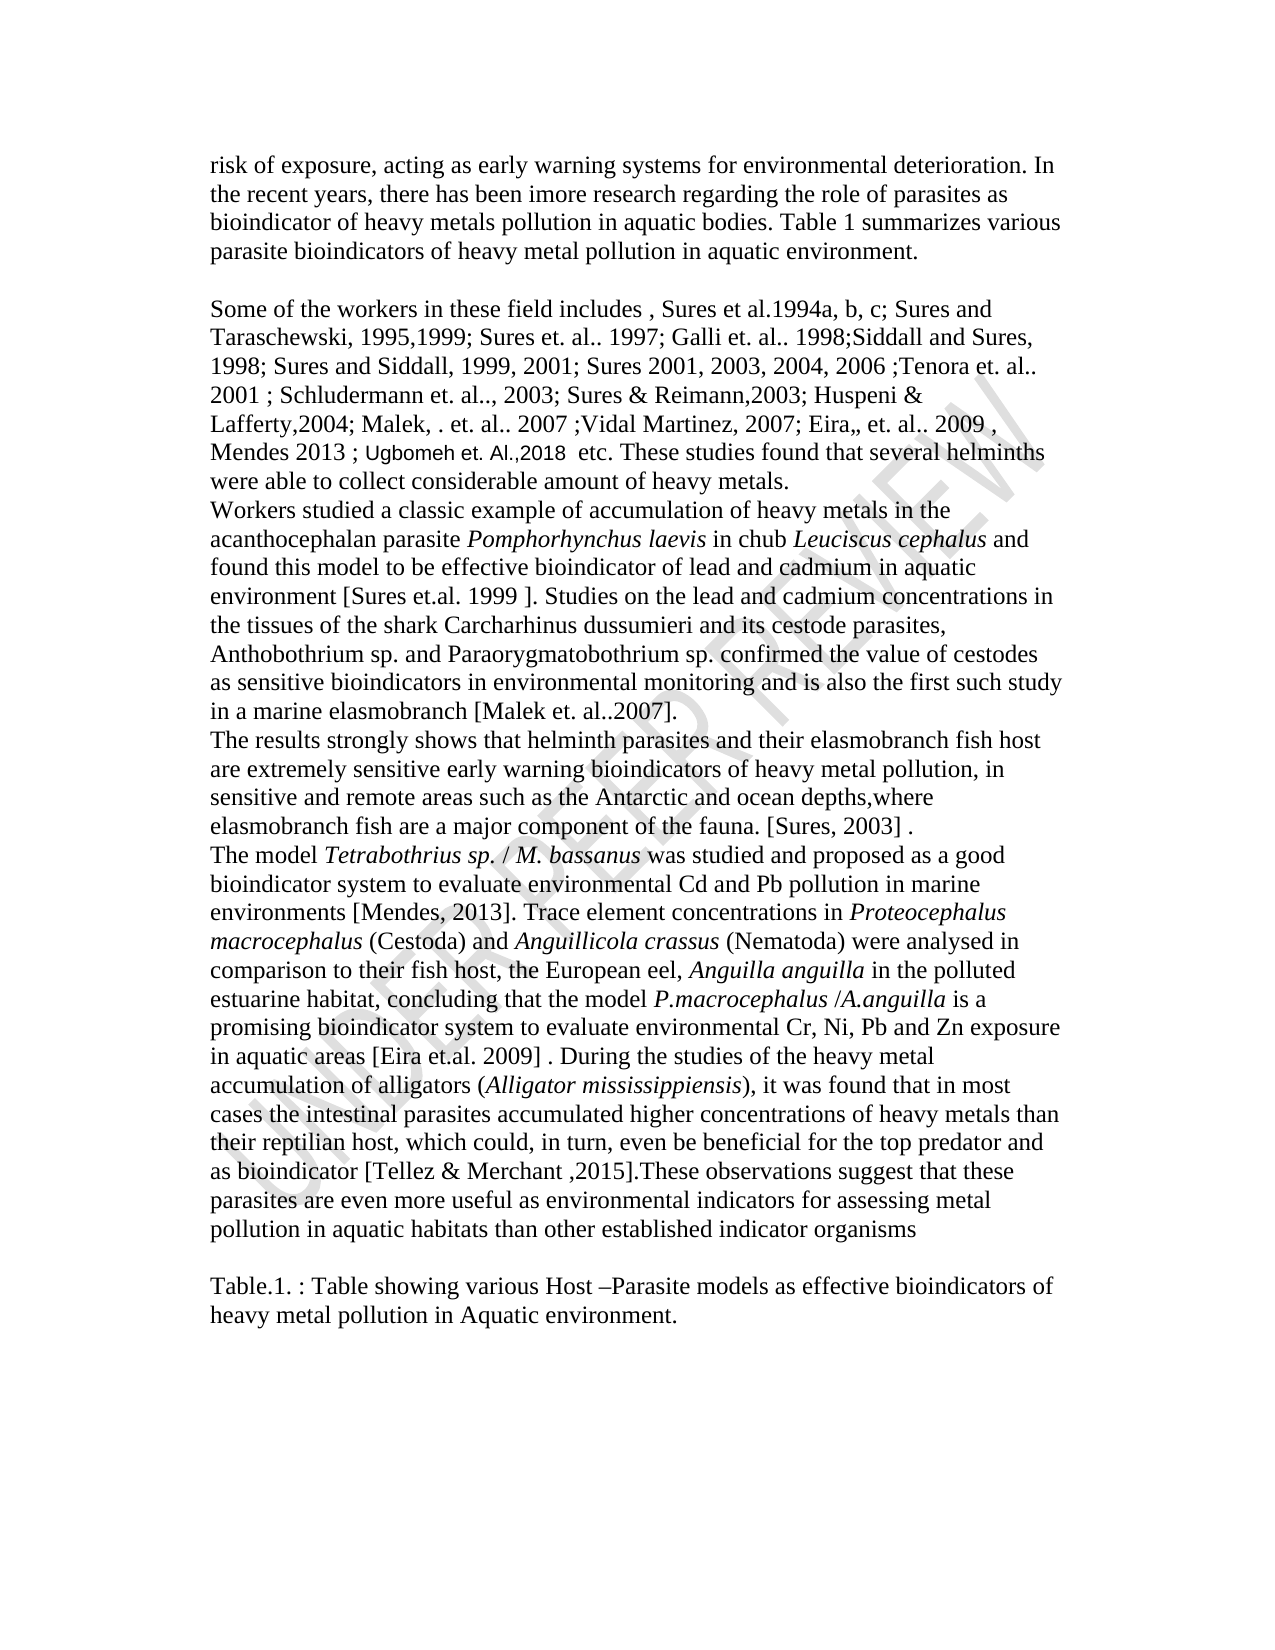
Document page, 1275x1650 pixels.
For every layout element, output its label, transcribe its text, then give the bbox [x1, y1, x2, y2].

text The model Tetrabothrius sp. / M. bassanus was studied and proposed as a good bioindicator system to evaluate environmental Cd and Pb pollution in marine environments [Mendes, 2013]. Trace element concentrations in Proteocephalus macrocephalus (Cestoda) and Anguillicola crassus (Nematoda) were analysed in comparison to their fish host, the European eel, Anguilla anguilla in the polluted estuarine habitat, concluding that the model P.macrocephalus /A.anguilla is a promising bioindicator system to evaluate environmental Cr, Ni, Pb and Zn exposure in aquatic areas [Eira et.al. 2009] . During the studies of the heavy metal accumulation of alligators (Alligator mississippiensis), it was found that in most cases the intestinal parasites accumulated higher concentrations of heavy metals than their reptilian host, which could, in turn, even be beneficial for the top predator and as bioindicator [Tellez & Merchant ,2015].These observations suggest that these parasites are even more useful as environmental indicators for assessing metal pollution in aquatic habitats than other established indicator organisms [210, 840, 1065, 1242]
text Workers studied a classic example of accumulation of heavy metals in the acanthocephalan parasite Pomphorhynchus laevis in chub Leuciscus cephalus and found this model to be effective bioindicator of lead and cadmium in aquatic environment [Sures et.al. 1999 ]. Studies on the lead and cadmium concentrations in the tissues of the shark Carcharhinus dussumieri and its cestode parasites, Anthobothrium sp. and Paraorygmatobothrium sp. confirmed the value of cestodes as sensitive bioindicators in environmental monitoring and is also the first such study in a marine elasmobranch [Malek et. al..2007]. [210, 495, 1065, 725]
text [210, 150, 1065, 265]
text Some of the workers in these field includes , Sures et al.1994a, b, c; Sures and Taraschewski, 1995,1999; Sures et. al.. 1997; Galli et. al.. 1998;Siddall and Sures, 1998; Sures and Siddall, 1999, 2001; Sures 2001, 2003, 2004, 2006 ;Tenora et. al.. 2001 ; Schludermann et. al.., 2003; Sures & Reimann,2003; Huspeni & Lafferty,2004; Malek, . et. al.. 2007 ;Vidal Martinez, 2007; Eira„ et. al.. 2009 , Mendes 2013 ; Ugbomeh et. Al.,2018 etc. These studies found that several helminths were able to collect considerable amount of heavy metals. [210, 294, 1065, 495]
text Table.1. : Table showing various Host –Parasite models as effective bioindicators of heavy metal pollution in Aquatic environment. [210, 1271, 1065, 1329]
text The results strongly shows that helminth parasites and their elasmobranch fish host are extremely sensitive early warning bioindicators of heavy metal pollution, in sensitive and remote areas such as the Antarctic and ocean depths,where elasmobranch fish are a major component of the fauna. [Sures, 2003] . [210, 725, 1065, 840]
